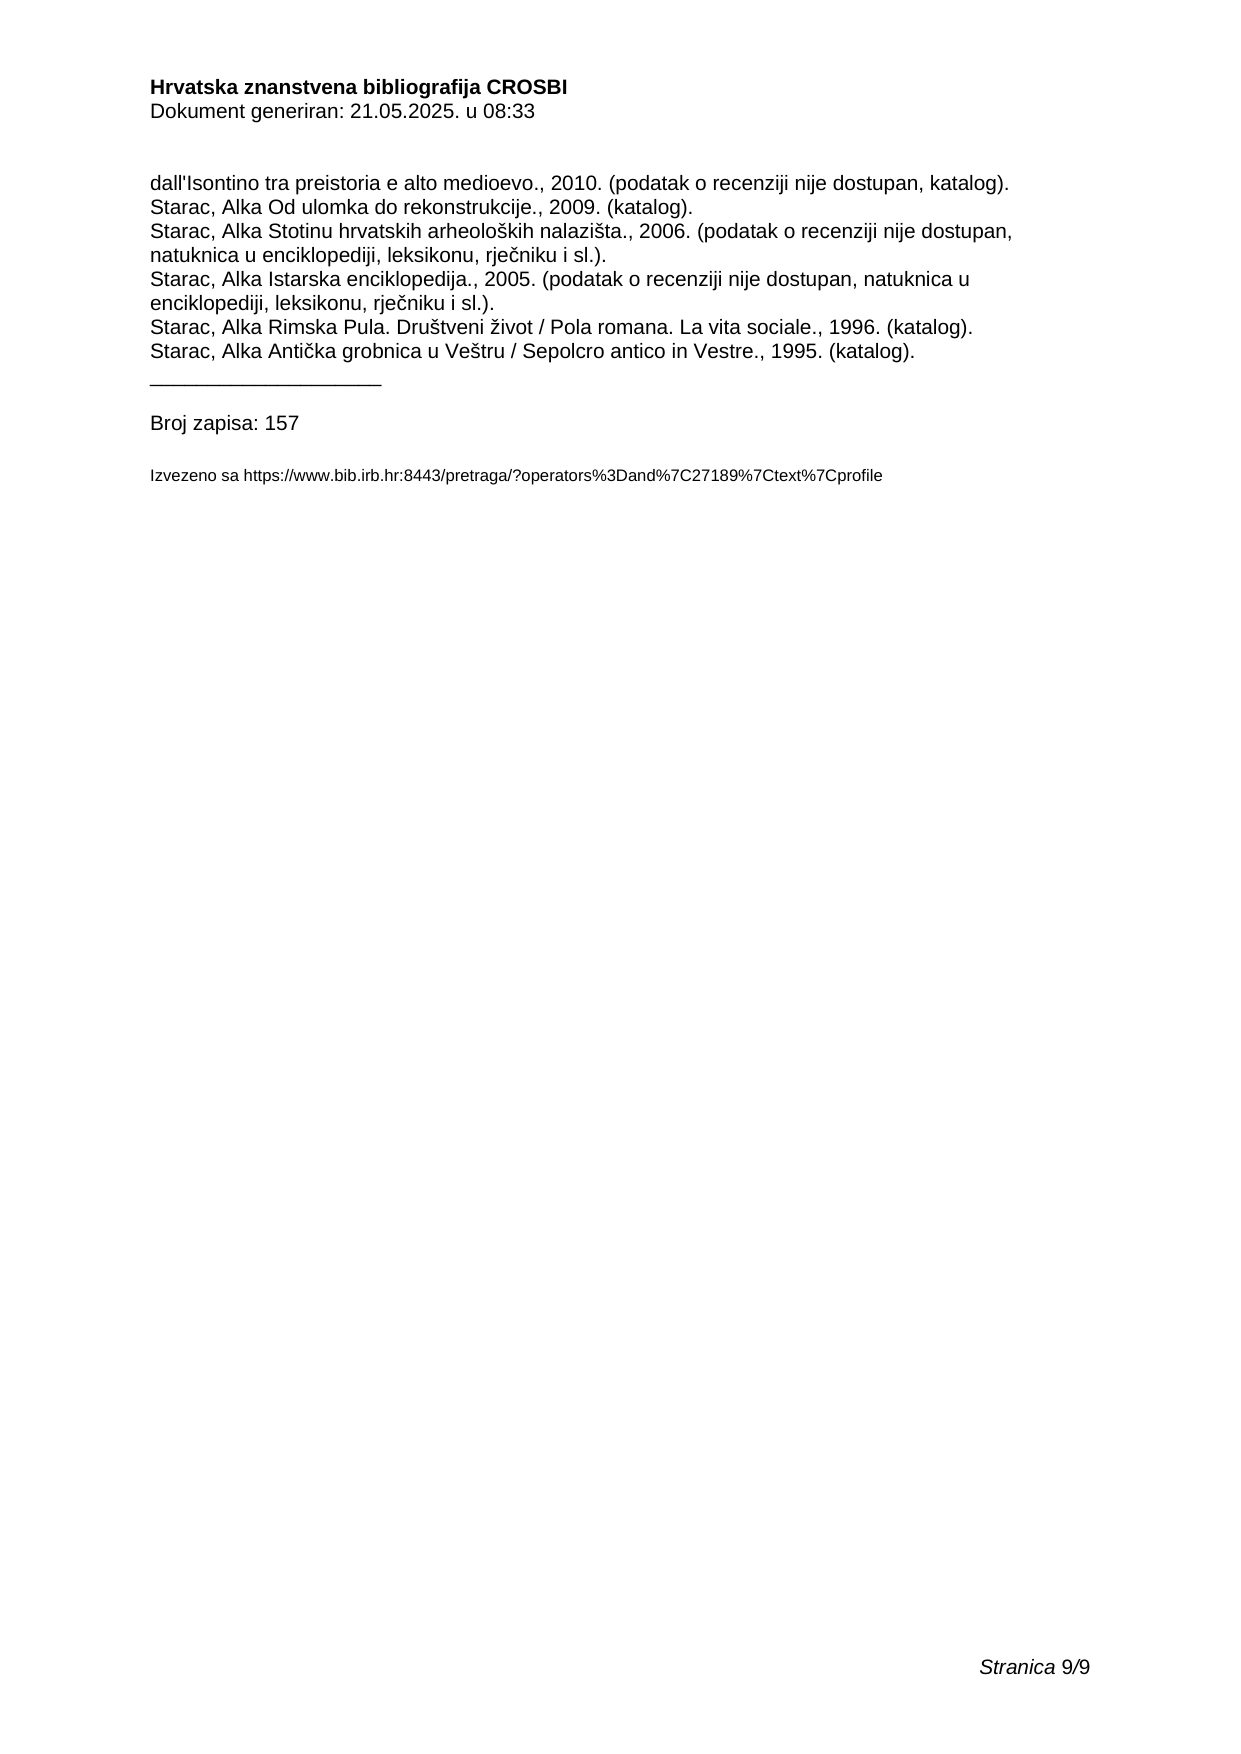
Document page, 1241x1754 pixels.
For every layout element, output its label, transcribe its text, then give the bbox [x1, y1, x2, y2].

text Starac, Alka [150, 195, 1090, 219]
text Starac, Alka [150, 171, 1090, 195]
text Starac, Alka [150, 339, 1090, 363]
text Izvezeno sa https://www.bib.irb.hr:8443/pretraga/?operators%3Dand%7C27189%7Ctext%7Cprofile [150, 466, 1090, 485]
text Starac, Alka [150, 219, 1090, 267]
text Starac, Alka [150, 315, 1090, 339]
text Broj zapisa: 157 [150, 411, 1090, 434]
text Starac, Alka [150, 267, 1090, 315]
text ____________________ [150, 363, 1090, 387]
